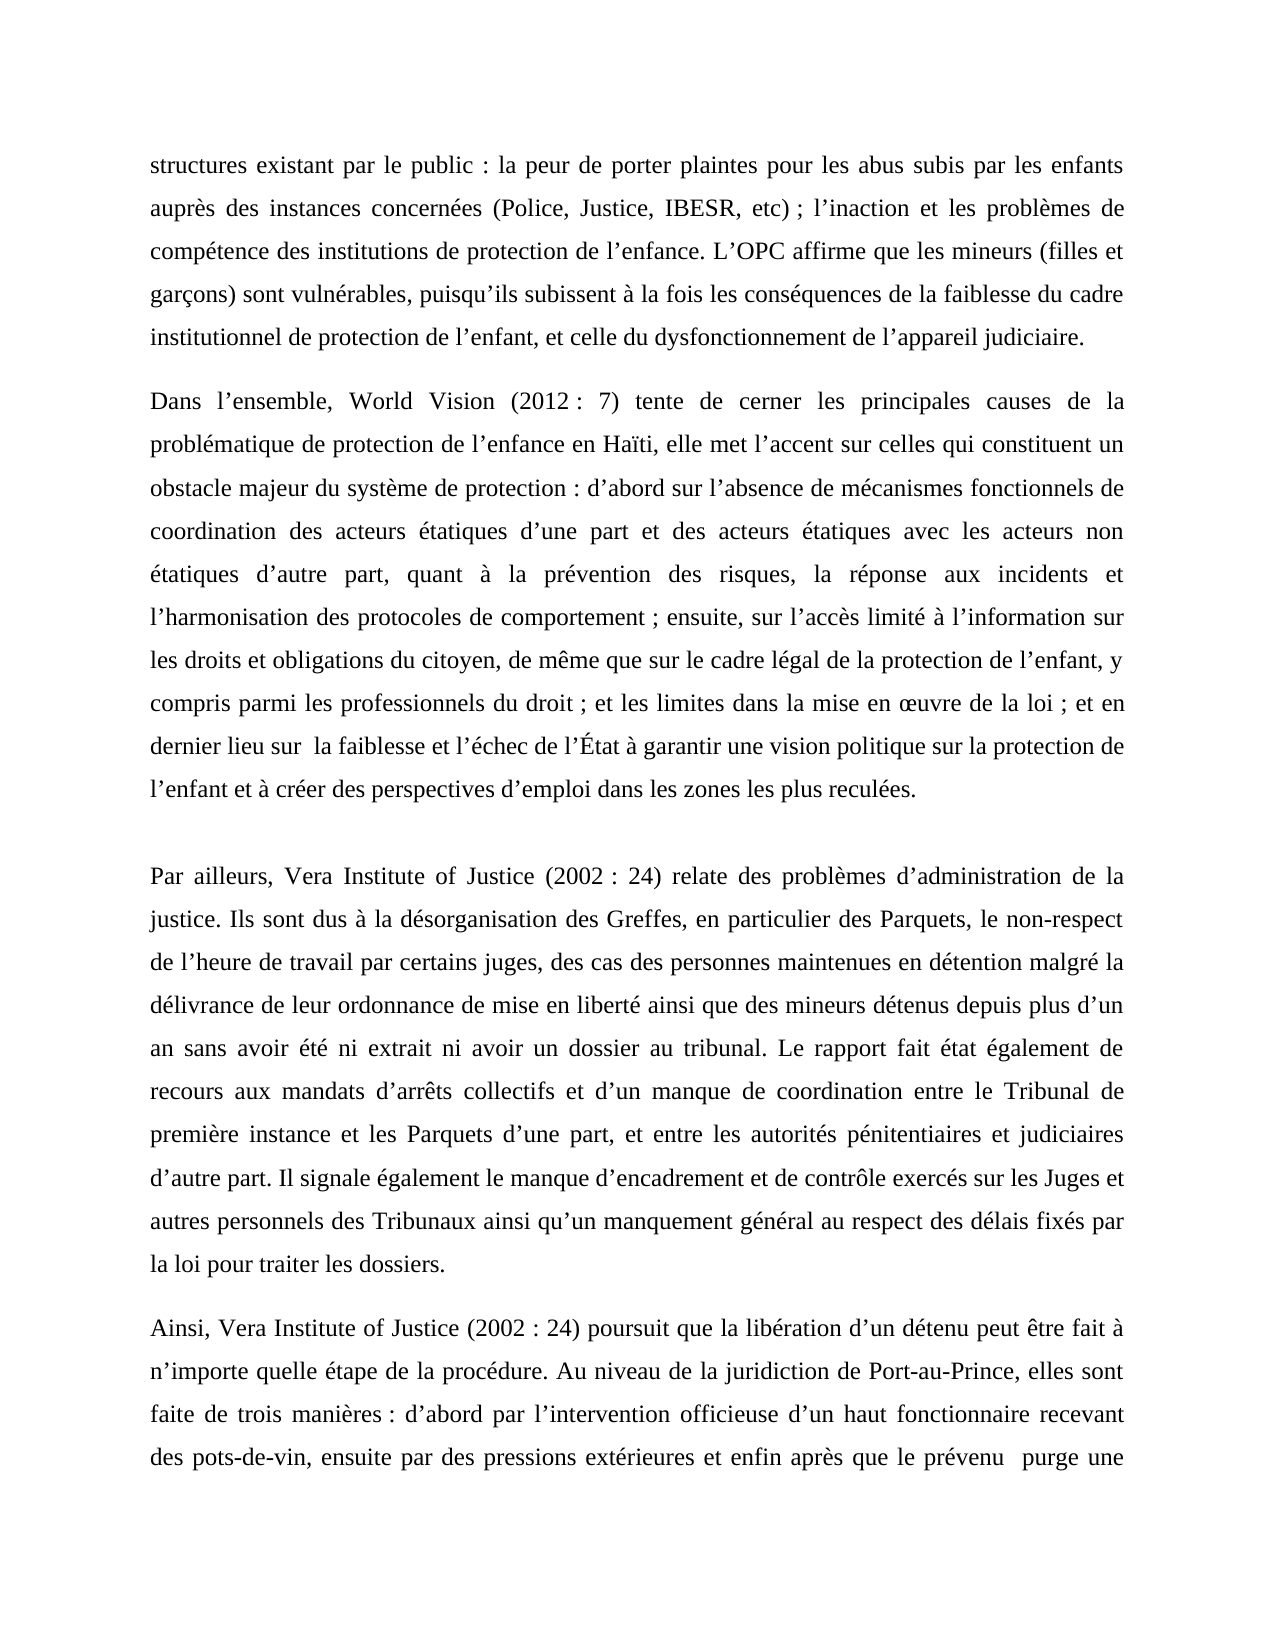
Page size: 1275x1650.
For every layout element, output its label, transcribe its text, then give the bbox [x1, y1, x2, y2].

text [150, 1313, 1125, 1471]
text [150, 150, 1125, 351]
text Par ailleurs, Vera Institute of Justice (2002 : 24) relate des problèmes d’administration de la justice. Ils sont dus à la désorganisation des Greffes, en particulier des Parquets, le non-respect de l’heure de travail par certains juges, des cas des personnes maintenues en détention malgré la délivrance de leur ordonnance de mise en liberté ainsi que des mineurs détenus depuis plus d’un an sans avoir été ni extrait ni avoir un dossier au tribunal. Le rapport fait état également de recours aux mandats d’arrêts collectifs et d’un manque de coordination entre le Tribunal de première instance et les Parquets d’une part, et entre les autorités pénitentiaires et judiciaires d’autre part. Il signale également le manque d’encadrement et de contrôle exercés sur les Juges et autres personnels des Tribunaux ainsi qu’un manquement général au respect des délais fixés par la loi pour traiter les dossiers. [150, 861, 1125, 1278]
text Dans l’ensemble, World Vision (2012 : 7) tente de cerner les principales causes de la problématique de protection de l’enfance en Haïti, elle met l’accent sur celles qui constituent un obstacle majeur du système de protection : d’abord sur l’absence de mécanismes fonctionnels de coordination des acteurs étatiques d’une part et des acteurs étatiques avec les acteurs non étatiques d’autre part, quant à la prévention des risques, la réponse aux incidents et l’harmonisation des protocoles de comportement ; ensuite, sur l’accès limité à l’information sur les droits et obligations du citoyen, de même que sur le cadre légal de la protection de l’enfant, y compris parmi les professionnels du droit ; et les limites dans la mise en œuvre de la loi ; et en dernier lieu sur la faiblesse et l’échec de l’État à garantir une vision politique sur la protection de l’enfant et à créer des perspectives d’emploi dans les zones les plus reculées. [150, 386, 1125, 803]
